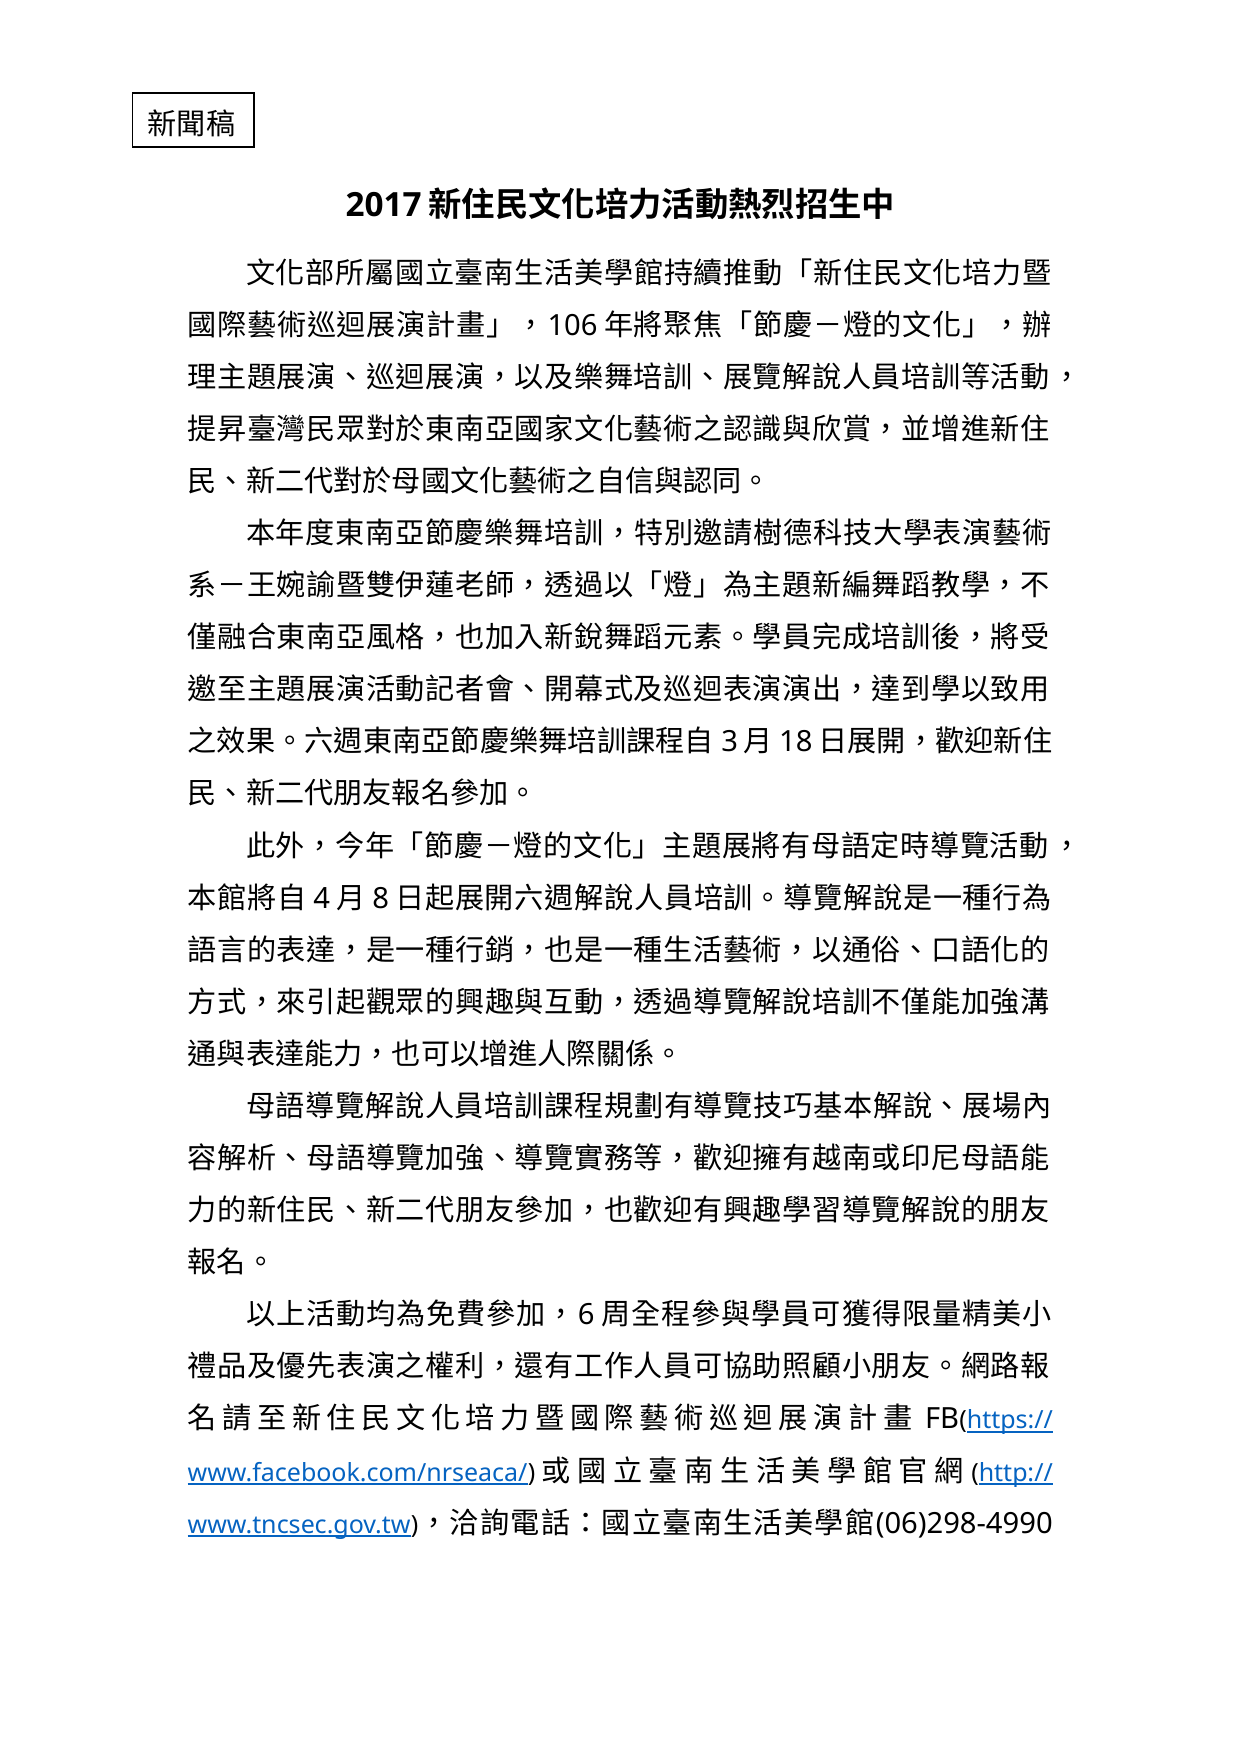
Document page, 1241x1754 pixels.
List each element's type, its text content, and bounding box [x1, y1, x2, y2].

text 母語導覽解說人員培訓課程規劃有導覽技巧基本解說、展場內容解析、母語導覽加強、導覽實務等，歡迎擁有越南或印尼母語能力的新住民、新二代朋友參加，也歡迎有興趣學習導覽解說的朋友報名。 [187, 1073, 1053, 1281]
text 本年度東南亞節慶樂舞培訓，特別邀請樹德科技大學表演藝術系－王婉諭暨雙伊蓮老師，透過以「燈」為主題新編舞蹈教學，不僅融合東南亞風格，也加入新銳舞蹈元素。學員完成培訓後，將受邀至主題展演活動記者會、開幕式及巡迴表演演出，達到學以致用之效果。六週東南亞節慶樂舞培訓課程自3月18日展開，歡迎新住民、新二代朋友報名參加。 [187, 500, 1053, 812]
text 此外，今年「節慶－燈的文化」主題展將有母語定時導覽活動，本館將自4月8日起展開六週解說人員培訓。導覽解說是一種行為語言的表達，是一種行銷，也是一種生活藝術，以通俗、口語化的方式，來引起觀眾的興趣與互動，透過導覽解說培訓不僅能加強溝通與表達能力，也可以增進人際關係。 [187, 812, 1053, 1073]
text 文化部所屬國立臺南生活美學館持續推動「新住民文化培力暨國際藝術巡迴展演計畫」，106年將聚焦「節慶－燈的文化」，辦理主題展演、巡迴展演，以及樂舞培訓、展覽解說人員培訓等活動，提昇臺灣民眾對於東南亞國家文化藝術之認識與欣賞，並增進新住民、新二代對於母國文化藝術之自信與認同。 [187, 239, 1053, 500]
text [187, 1281, 1053, 1542]
text 2017新住民文化培力活動熱烈招生中 [187, 164, 1053, 239]
